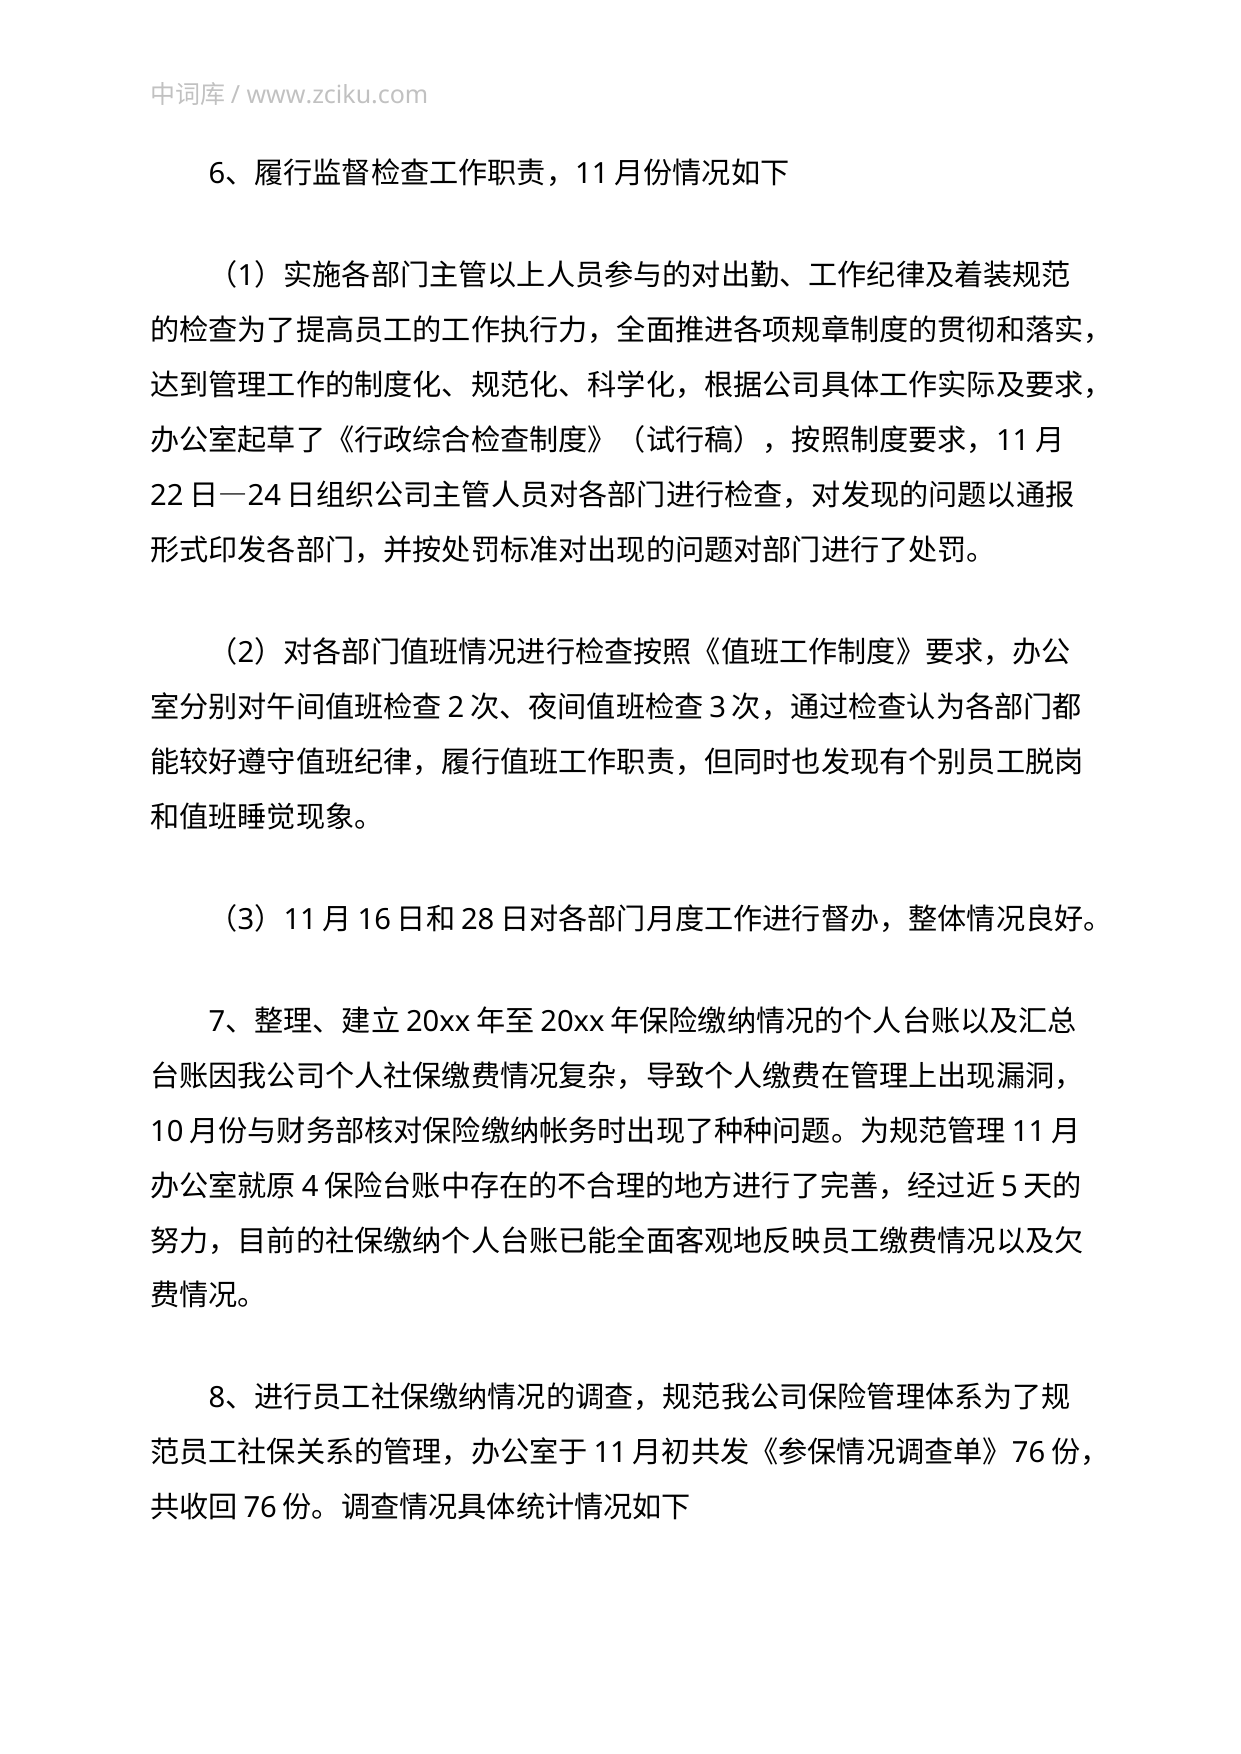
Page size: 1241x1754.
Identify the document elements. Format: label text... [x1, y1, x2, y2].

text （3）11月16日和28日对各部门月度工作进行督办，整体情况良好。 [150, 895, 1090, 938]
text （1）实施各部门主管以上人员参与的对出勤、工作纪律及着装规范的检查为了提高员工的工作执行力，全面推进各项规章制度的贯彻和落实，达到管理工作的制度化、规范化、科学化，根据公司具体工作实际及要求，办公室起草了《行政综合检查制度》（试行稿），按照制度要求，11月22日—24日组织公司主管人员对各部门进行检查，对发现的问题以通报形式印发各部门，并按处罚标准对出现的问题对部门进行了处罚。 [150, 252, 1090, 569]
text 7、整理、建立20xx年至20xx年保险缴纳情况的个人台账以及汇总台账因我公司个人社保缴费情况复杂，导致个人缴费在管理上出现漏洞，10月份与财务部核对保险缴纳帐务时出现了种种问题。为规范管理11月办公室就原4保险台账中存在的不合理的地方进行了完善，经过近5天的努力，目前的社保缴纳个人台账已能全面客观地反映员工缴费情况以及欠费情况。 [150, 997, 1090, 1314]
text （2）对各部门值班情况进行检查按照《值班工作制度》要求，办公室分别对午间值班检查2次、夜间值班检查3次，通过检查认为各部门都能较好遵守值班纪律，履行值班工作职责，但同时也发现有个别员工脱岗和值班睡觉现象。 [150, 628, 1090, 836]
text 8、进行员工社保缴纳情况的调查，规范我公司保险管理体系为了规范员工社保关系的管理，办公室于11月初共发《参保情况调查单》76份，共收回76份。调查情况具体统计情况如下 [150, 1374, 1090, 1526]
text 6、履行监督检查工作职责，11月份情况如下 [150, 150, 1090, 192]
